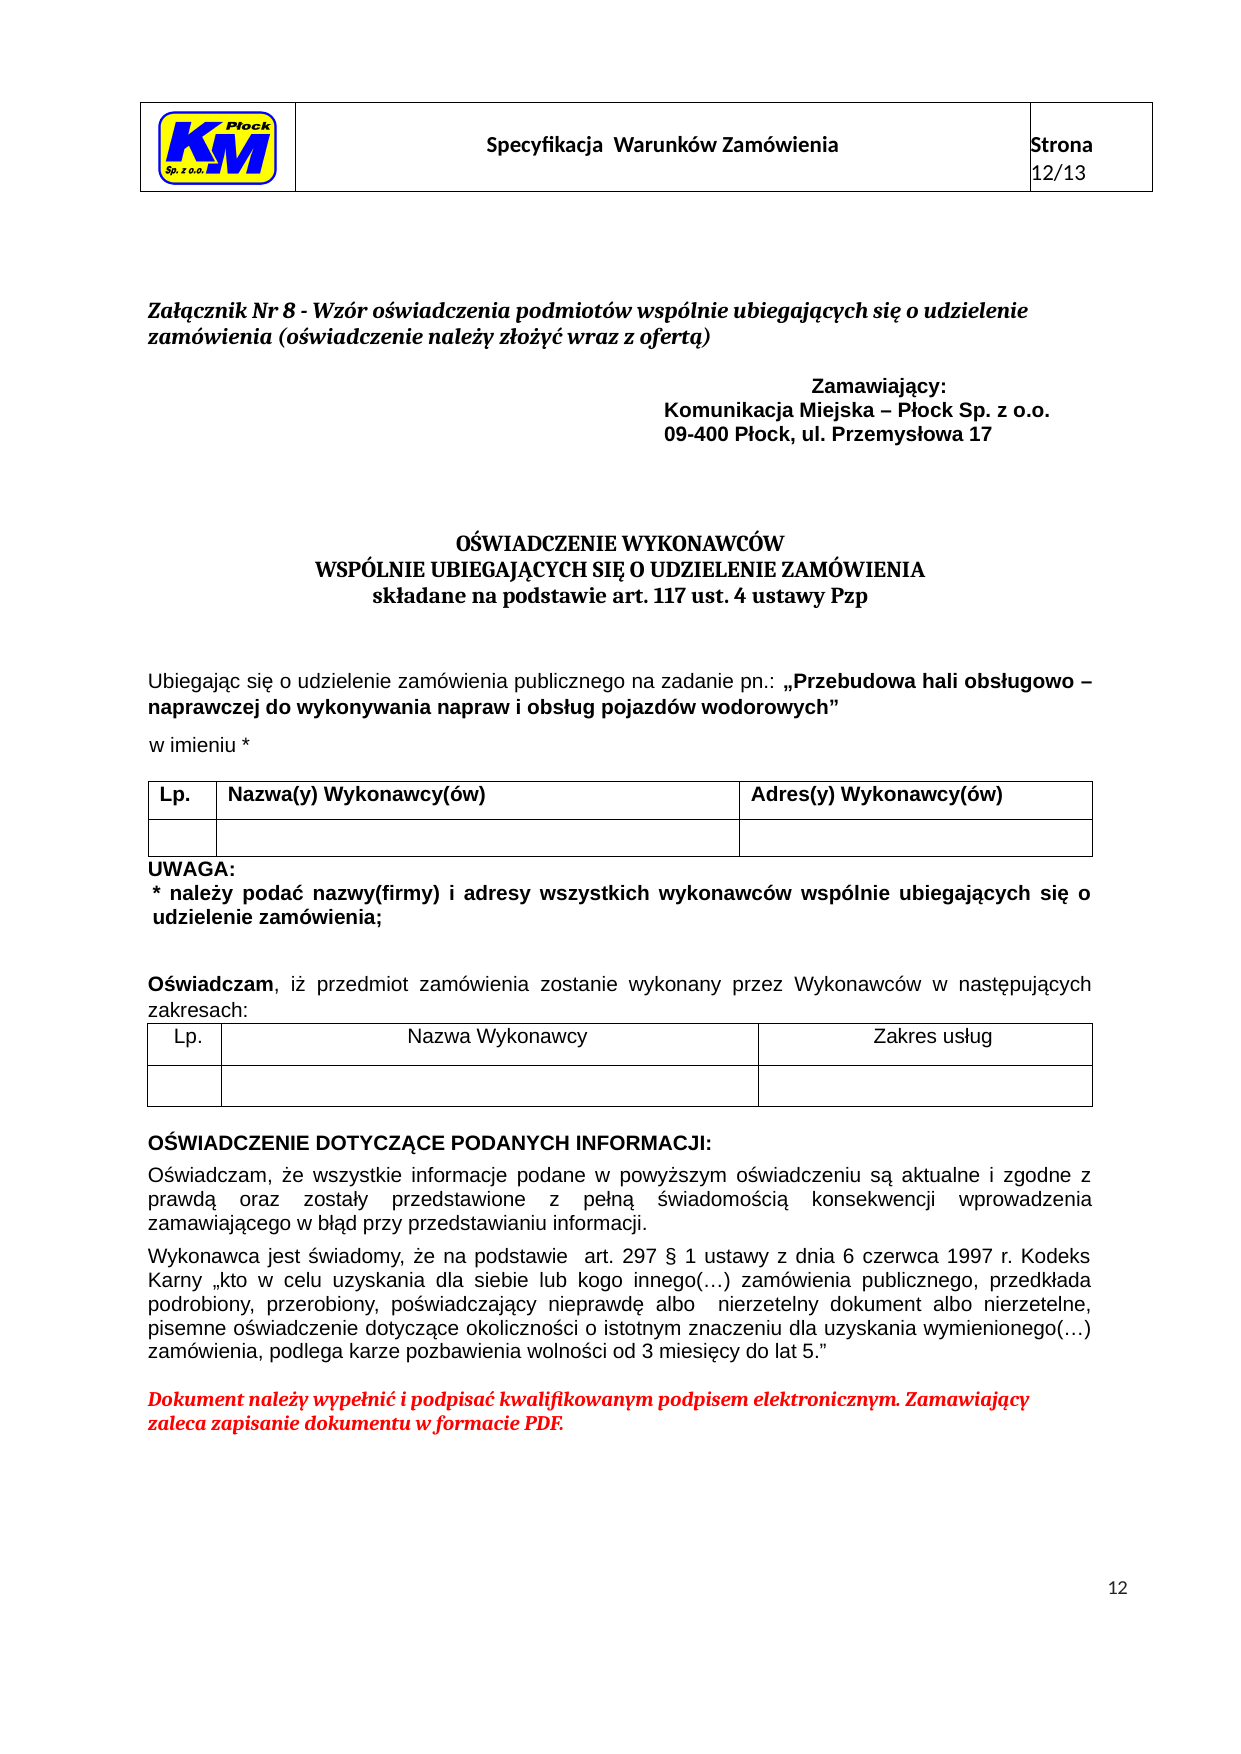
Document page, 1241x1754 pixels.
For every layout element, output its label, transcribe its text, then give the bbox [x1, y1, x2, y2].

text Oświadczam, iż przedmiot zamówienia zostanie wykonany przez Wykonawców w następujących zakresach: [148, 972, 1093, 1021]
table_cell [759, 1066, 1092, 1106]
text OŚWIADCZENIE WYKONAWCÓW [148, 531, 1093, 557]
text Załącznik Nr 8 - Wzór oświadczenia podmiotów wspólnie ubiegających się o udzielenie zamówienia (oświadczenie należy złożyć wraz z ofertą) [148, 297, 1093, 350]
table_cell [217, 820, 739, 856]
table_cell [222, 1066, 758, 1106]
table_header Adres(y) Wykonawcy(ów) [740, 782, 1092, 819]
text Dokument należy wypełnić i podpisać kwalifikowanym podpisem elektronicznym. Zamawiający zaleca zapisanie dokumentu w formacie PDF. [148, 1387, 1093, 1435]
table_header Zakres usług [759, 1024, 1092, 1065]
table_header Lp. [149, 782, 216, 819]
table_cell [740, 820, 1092, 856]
text Wykonawca jest świadomy, że na podstawie art. 297 § 1 ustawy z dnia 6 czerwca 1997 r. Kodeks Karny „kto w celu uzyskania dla siebie lub kogo innego(…) zamówienia publicznego, przedkłada podrobiony, przerobiony, poświadczający nieprawdę albo nierzetelny dokument albo nierzetelne, pisemne oświadczenie dotyczące okoliczności o istotnym znaczeniu dla uzyskania wymienionego(…) zamówienia, podlega karze pozbawienia wolności od 3 miesięcy do lat 5.” [148, 1243, 1093, 1363]
text UWAGA: [148, 857, 1093, 881]
text Zamawiający: [738, 374, 1093, 398]
text WSPÓLNIE UBIEGAJĄCYCH SIĘ O UDZIELENIE ZAMÓWIENIA [148, 557, 1093, 583]
table_header Nazwa Wykonawcy [222, 1024, 758, 1065]
table_header Lp. [148, 1024, 221, 1065]
text * należy podać nazwy(firmy) i adresy wszystkich wykonawców wspólnie ubiegających się o udzielenie zamówienia; [152, 881, 1093, 929]
text w imieniu * [148, 733, 1093, 757]
table_cell [149, 820, 216, 856]
table_cell [148, 1066, 221, 1106]
text Ubiegając się o udzielenie zamówienia publicznego na zadanie pn.: „Przebudowa hali obsługowo – naprawczej do wykonywania napraw i obsług pojazdów wodorowych” [148, 669, 1093, 718]
text 09-400 Płock, ul. Przemysłowa 17 [664, 422, 1093, 446]
text Oświadczam, że wszystkie informacje podane w powyższym oświadczeniu są aktualne i zgodne z prawdą oraz zostały przedstawione z pełną świadomością konsekwencji wprowadzenia zamawiającego w błąd przy przedstawianiu informacji. [148, 1163, 1093, 1235]
text Komunikacja Miejska – Płock Sp. z o.o. [664, 398, 1093, 422]
table_header Nazwa(y) Wykonawcy(ów) [217, 782, 739, 819]
text składane na podstawie art. 117 ust. 4 ustawy Pzp [148, 583, 1093, 610]
text OŚWIADCZENIE DOTYCZĄCE PODANYCH INFORMACJI: [148, 1131, 1093, 1155]
